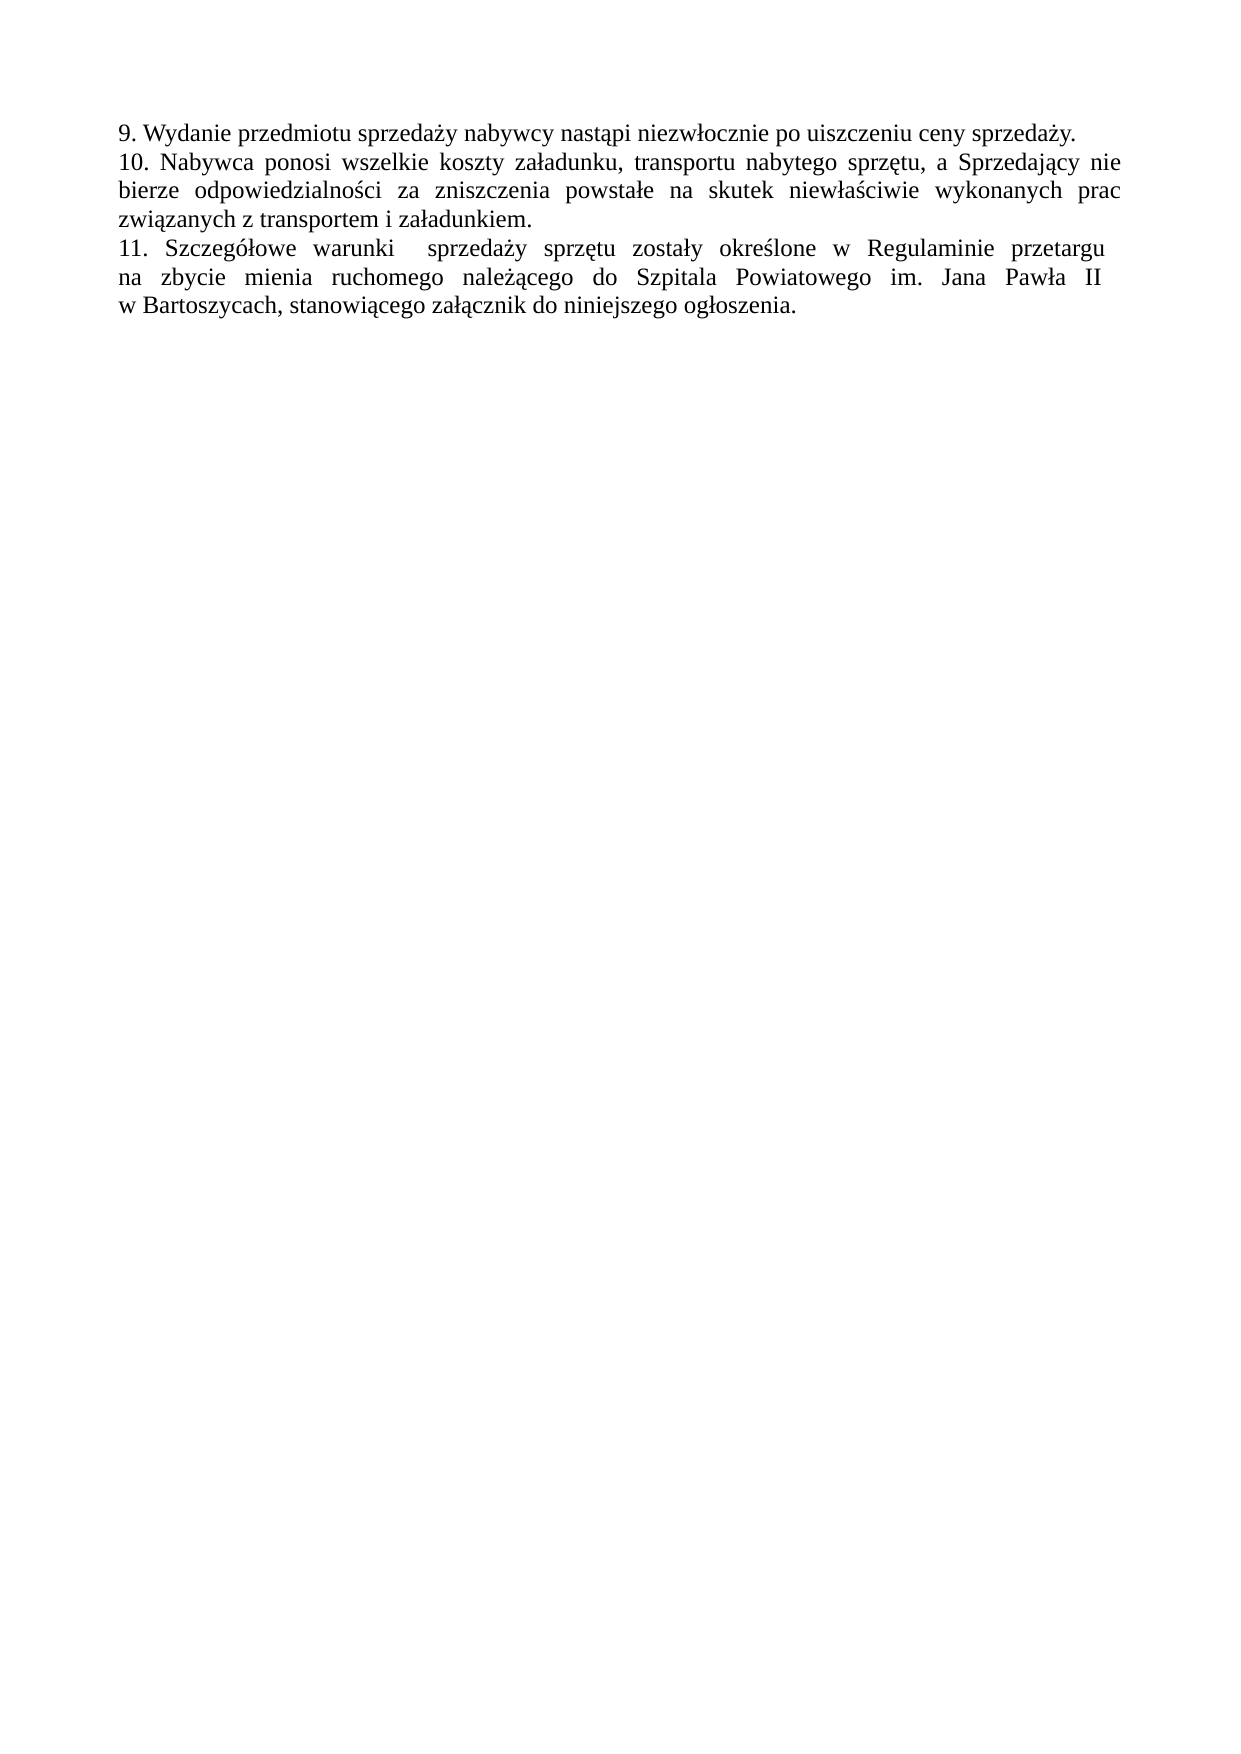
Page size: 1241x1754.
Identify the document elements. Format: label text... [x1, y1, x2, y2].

text 9. Wydanie przedmiotu sprzedaży nabywcy nastąpi niezwłocznie po uiszczeniu ceny sprzedaży. [118, 118, 1122, 147]
text 11. Szczegółowe warunki sprzedaży sprzętu zostały określone w Regulaminie przetargu na zbycie mienia ruchomego należącego do Szpitala Powiatowego im. Jana Pawła II w Bartoszycach, stanowiącego załącznik do niniejszego ogłoszenia. [118, 233, 1122, 319]
text 10. Nabywca ponosi wszelkie koszty załadunku, transportu nabytego sprzętu, a Sprzedający nie bierze odpowiedzialności za zniszczenia powstałe na skutek niewłaściwie wykonanych prac związanych z transportem i załadunkiem. [118, 147, 1122, 233]
